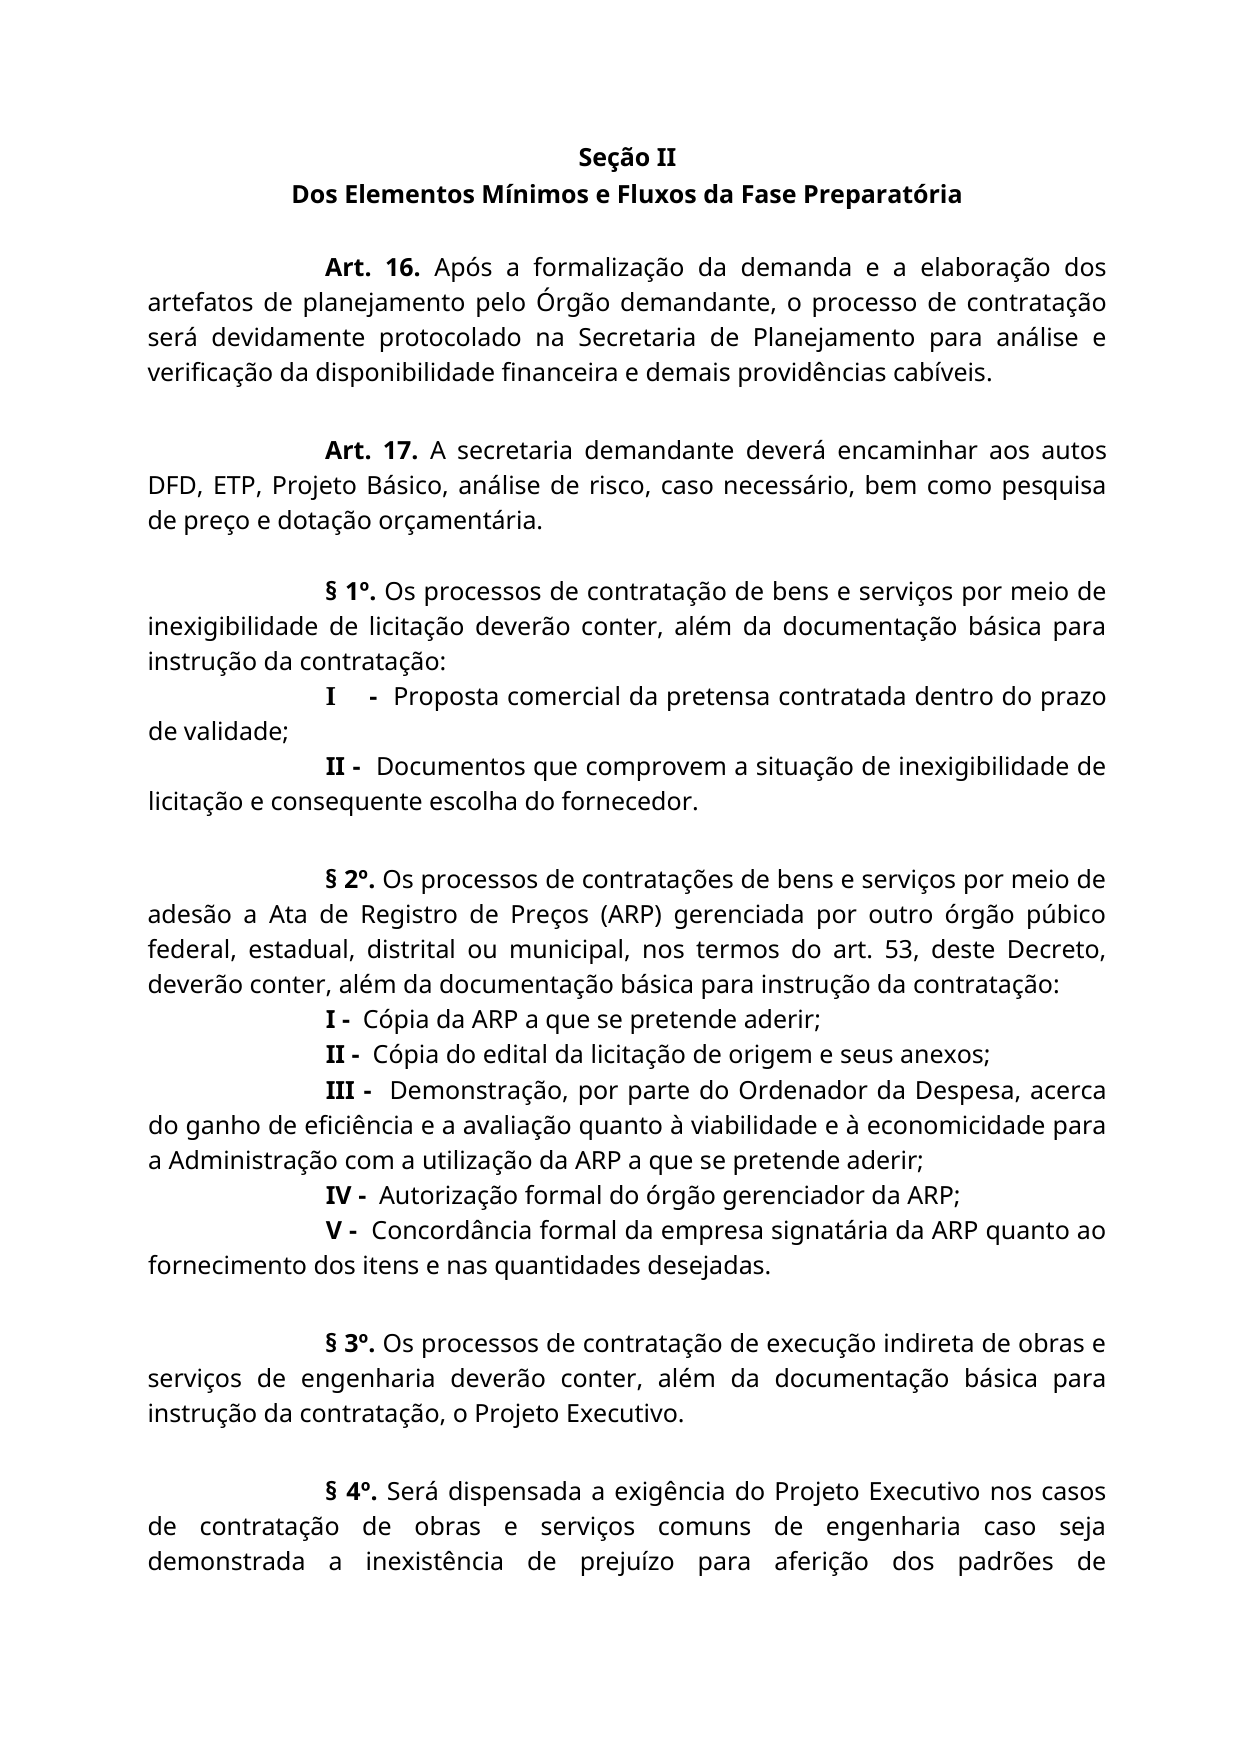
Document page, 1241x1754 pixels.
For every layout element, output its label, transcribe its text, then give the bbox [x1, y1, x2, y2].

list - Proposta comercial da pretensa contratada dentro do prazo de validade; [148, 678, 1107, 747]
text II - Documentos que comprovem a situação de inexigibilidade de licitação e consequente escolha do fornecedor. [148, 749, 1107, 818]
subtitle Seção II [160, 140, 1094, 174]
subtitle Dos Elementos Mínimos e Fluxos da Fase Preparatória [160, 176, 1094, 211]
text III - Demonstração, por parte do Ordenador da Despesa, acerca do ganho de eficiência e a avaliação quanto à viabilidade e à economicidade para a Administração com a utilização da ARP a que se pretende aderir; [148, 1072, 1107, 1176]
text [147, 1473, 1107, 1578]
text IV - Autorização formal do órgão gerenciador da ARP; [148, 1178, 1107, 1212]
text Art. 16. Após a formalização da demanda e a elaboração dos artefatos de planejamento pelo Órgão demandante, o processo de contratação será devidamente protocolado na Secretaria de Planejamento para análise e verificação da disponibilidade financeira e demais providências cabíveis. [147, 250, 1107, 389]
text § 3º. Os processos de contratação de execução indireta de obras e serviços de engenharia deverão conter, além da documentação básica para instrução da contratação, o Projeto Executivo. [147, 1326, 1107, 1430]
text II - Cópia do edital da licitação de origem e seus anexos; [148, 1037, 1107, 1071]
text § 1º. Os processos de contratação de bens e serviços por meio de inexigibilidade de licitação deverão conter, além da documentação básica para instrução da contratação: [147, 573, 1107, 677]
text I - Cópia da ARP a que se pretende aderir; [148, 1002, 1107, 1036]
text Art. 17. A secretaria demandante deverá encaminhar aos autos DFD, ETP, Projeto Básico, análise de risco, caso necessário, bem como pesquisa de preço e dotação orçamentária. [147, 432, 1107, 537]
text § 2º. Os processos de contratações de bens e serviços por meio de adesão a Ata de Registro de Preços (ARP) gerenciada por outro órgão púbico federal, estadual, distrital ou municipal, nos termos do art. 53, deste Decreto, deverão conter, além da documentação básica para instrução da contratação: [147, 861, 1107, 1000]
text V - Concordância formal da empresa signatária da ARP quanto ao fornecimento dos itens e nas quantidades desejadas. [148, 1213, 1107, 1282]
